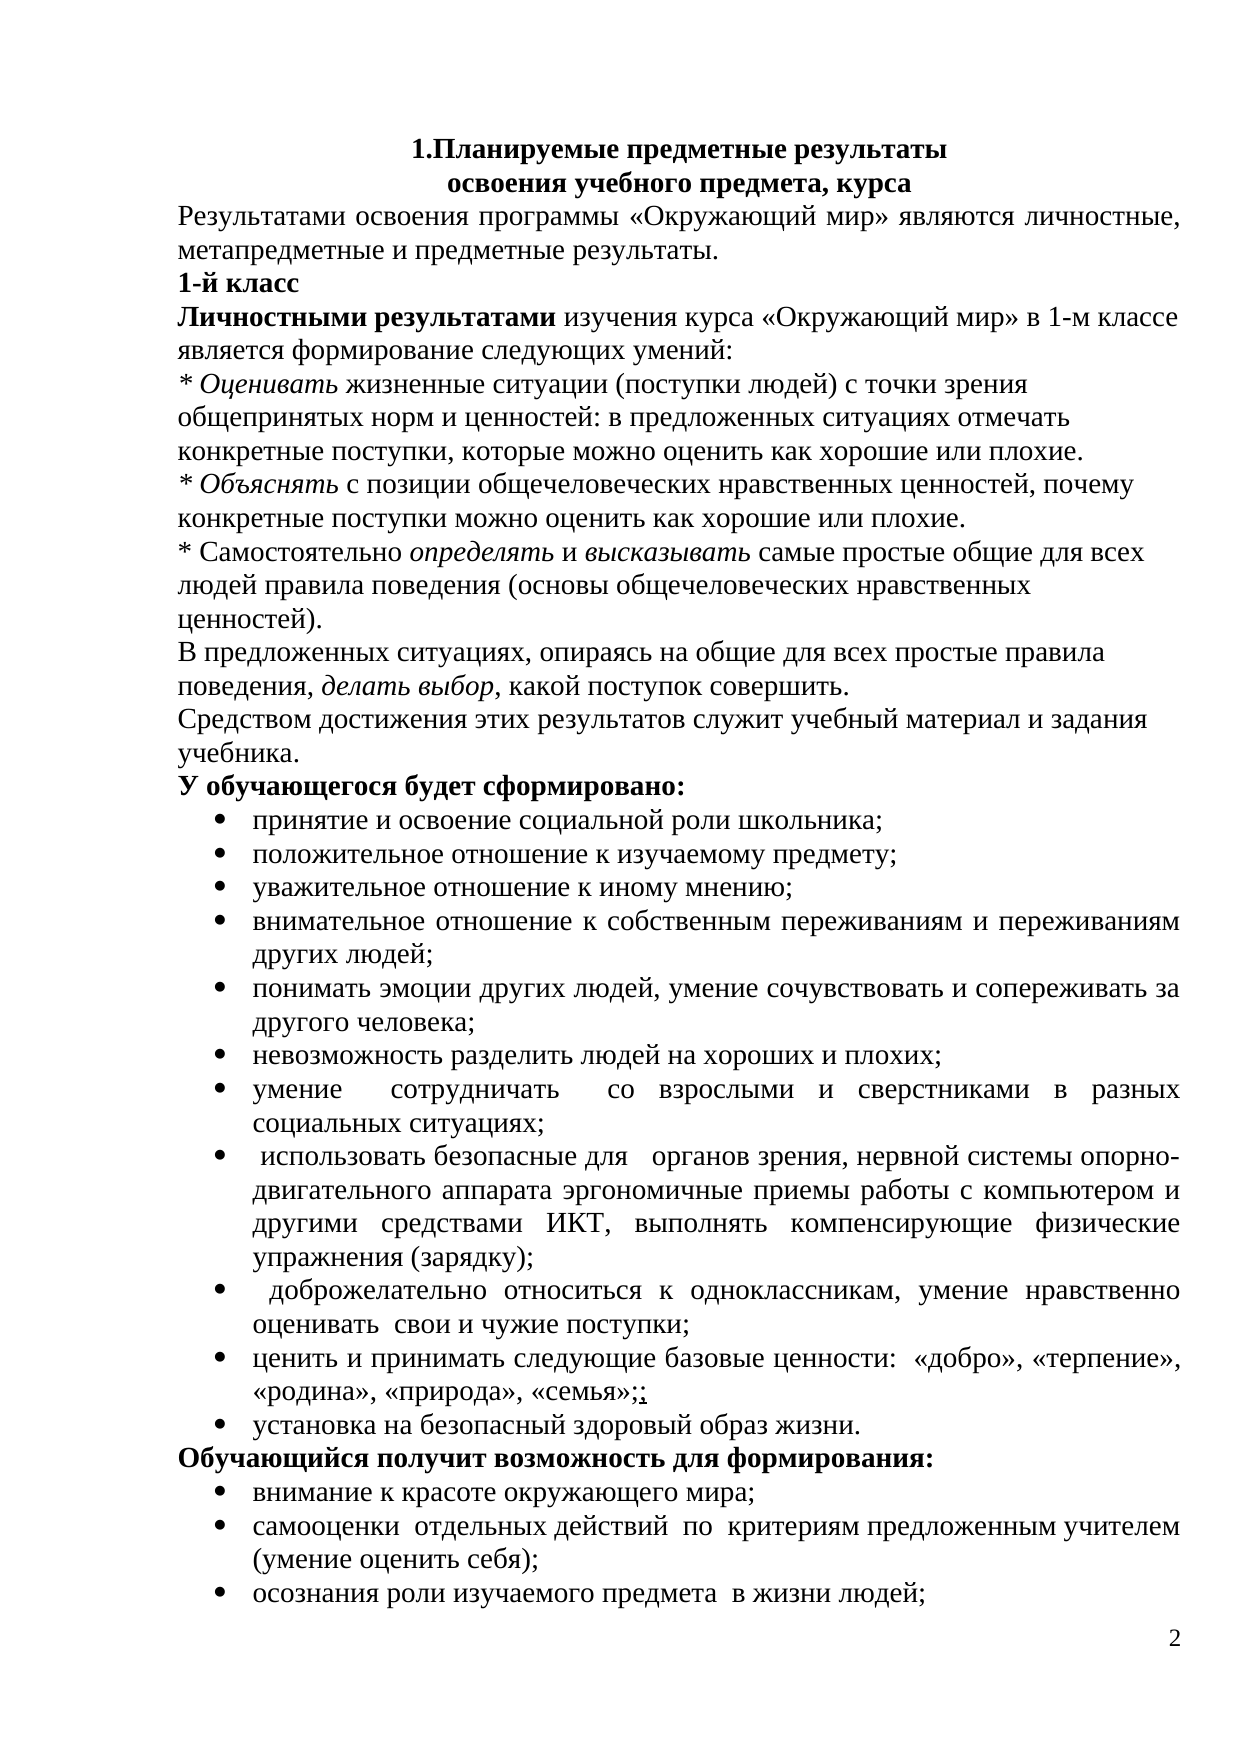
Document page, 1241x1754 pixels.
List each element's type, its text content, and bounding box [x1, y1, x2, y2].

list доброжелательно относиться к одноклассникам, умение нравственно оценивать свои и чужие поступки; [215, 1272, 1181, 1340]
list осознания роли изучаемого предмета в жизни людей; [215, 1575, 1181, 1608]
list внимательное отношение к собственным переживаниям и переживаниям других людей; [215, 903, 1181, 970]
list невозможность разделить людей на хороших и плохих; [215, 1037, 1181, 1071]
text * Объяснять с позиции общечеловеческих нравственных ценностей, почему конкретные поступки можно оценить как хорошие или плохие. [177, 467, 1181, 534]
text Средством достижения этих результатов служит учебный материал и задания учебника. [177, 701, 1181, 768]
text Личностными результатами изучения курса «Окружающий мир» в 1-м классе является формирование следующих умений: [177, 299, 1181, 366]
text 1-й класс [177, 265, 1181, 299]
list принятие и освоение социальной роли школьника; [215, 802, 1181, 836]
text 1.Планируемые предметные результаты [177, 131, 1181, 165]
text Обучающийся получит возможность для формирования: [177, 1441, 1181, 1474]
list использовать безопасные для органов зрения, нервной системы опорно- двигательного аппарата эргономичные приемы работы с компьютером и другими средствами ИКТ, выполнять компенсирующие физические упражнения (зарядку); [215, 1138, 1181, 1272]
text * Оценивать жизненные ситуации (поступки людей) с точки зрения общепринятых норм и ценностей: в предложенных ситуациях отмечать конкретные поступки, которые можно оценить как хорошие или плохие. [177, 366, 1181, 467]
list самооценки отдельных действий по критериям предложенным учителем (умение оценить себя); [215, 1508, 1181, 1575]
text * Самостоятельно определять и высказывать самые простые общие для всех людей правила поведения (основы общечеловеческих нравственных ценностей). [177, 534, 1181, 634]
text В предложенных ситуациях, опираясь на общие для всех простые правила поведения, делать выбор, какой поступок совершить. [177, 634, 1181, 701]
list положительное отношение к изучаемому предмету; [215, 836, 1181, 869]
list уважительное отношение к иному мнению; [215, 869, 1181, 903]
list установка на безопасный здоровый образ жизни. [215, 1407, 1181, 1441]
list ценить и принимать следующие базовые ценности: «добро», «терпение», «родина», «природа», «семья»;; [215, 1340, 1181, 1407]
list понимать эмоции других людей, умение сочувствовать и сопереживать за другого человека; [215, 970, 1181, 1037]
text освоения учебного предмета, курса [177, 165, 1181, 198]
text У обучающегося будет сформировано: [177, 768, 1181, 802]
list умение сотрудничать со взрослыми и сверстниками в разных социальных ситуациях; [215, 1071, 1181, 1138]
text Результатами освоения программы «Окружающий мир» являются личностные, метапредметные и предметные результаты. [177, 198, 1181, 265]
list внимание к красоте окружающего мира; [215, 1474, 1181, 1508]
